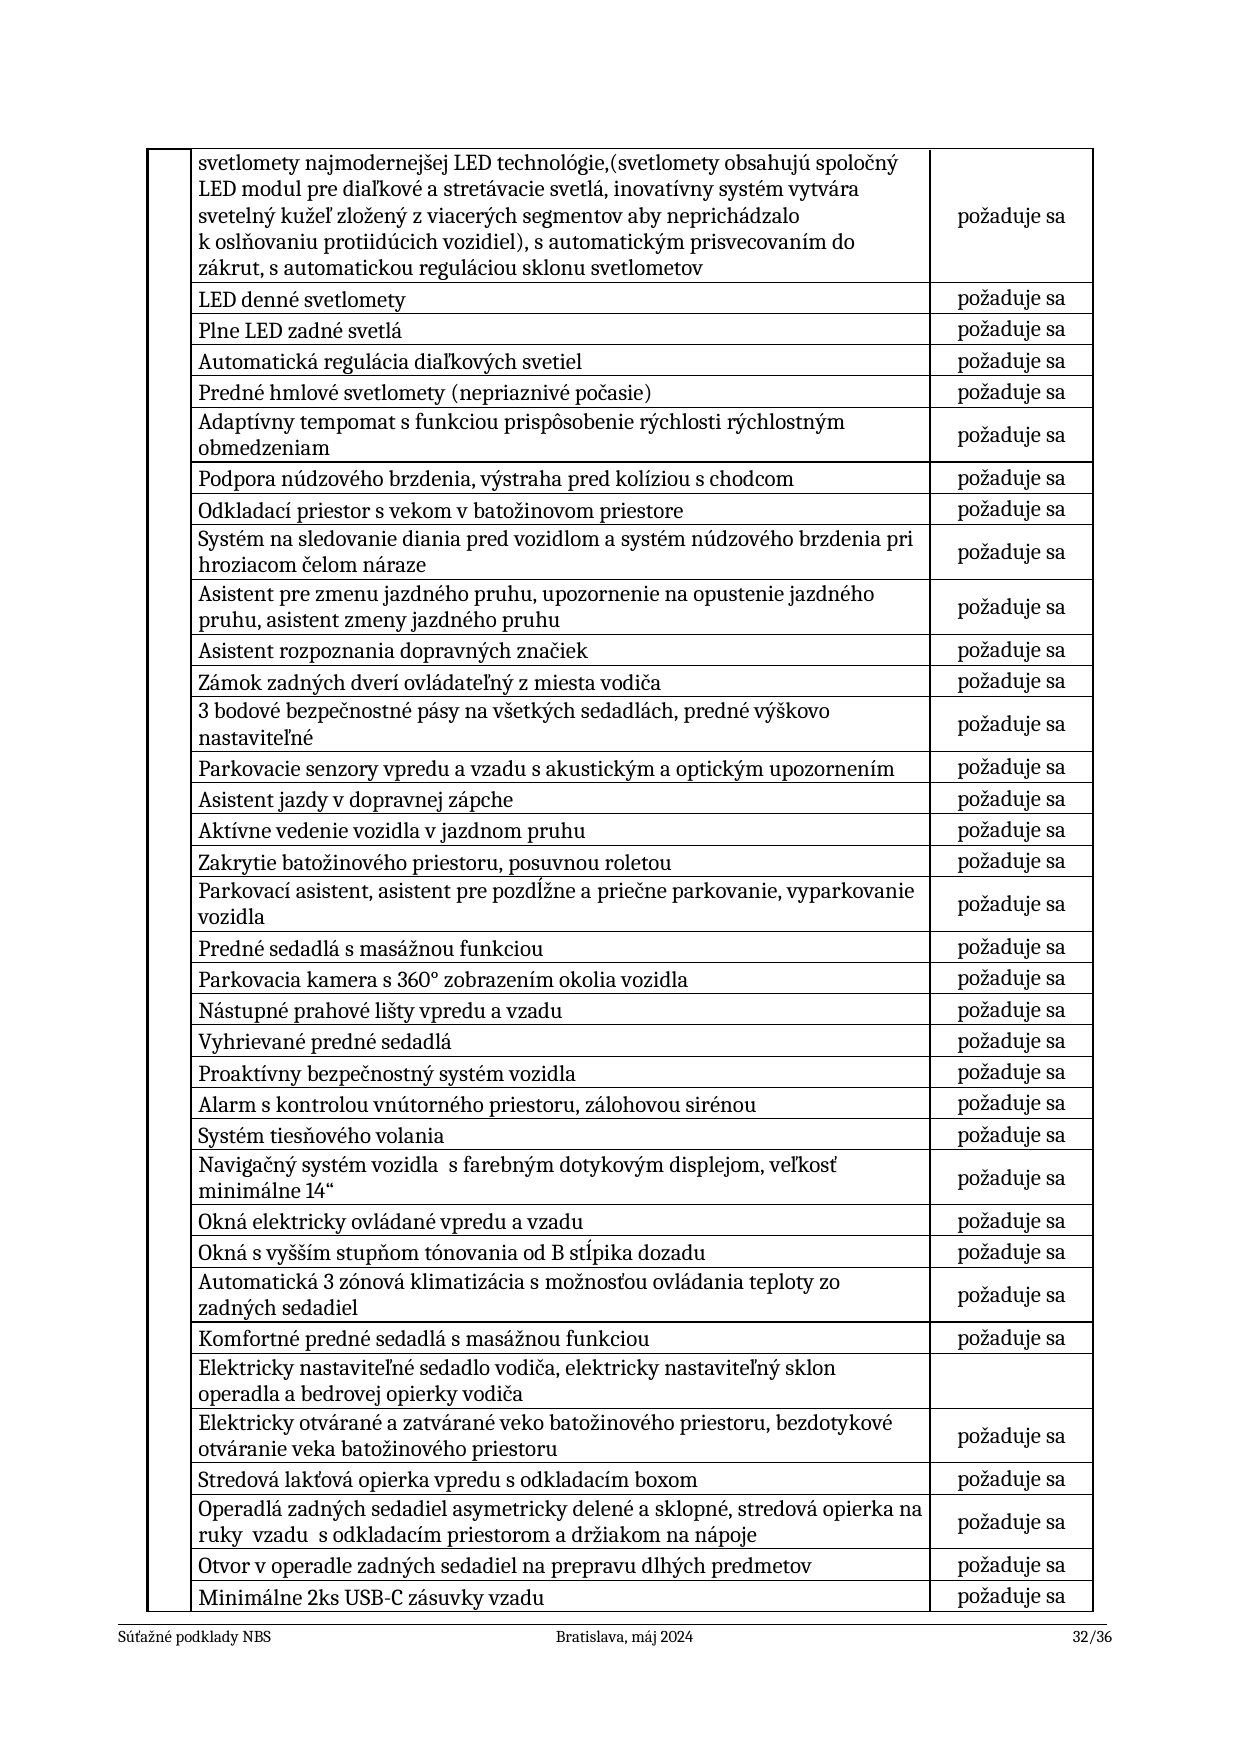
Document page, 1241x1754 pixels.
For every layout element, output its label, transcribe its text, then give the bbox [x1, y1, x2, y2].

table_cell požaduje sa [931, 1088, 1092, 1118]
table_cell požaduje sa [931, 314, 1092, 344]
table_cell Okná elektricky ovládané vpredu a vzadu [192, 1205, 929, 1235]
table_cell požaduje sa [931, 783, 1092, 813]
table_cell požaduje sa [931, 1581, 1092, 1611]
table_cell požaduje sa [931, 877, 1092, 931]
table_cell požaduje sa [931, 814, 1092, 844]
table_cell Automatická regulácia diaľkových svetiel [192, 345, 929, 375]
table_cell Systém tiesňového volania [192, 1119, 929, 1149]
table_cell požaduje sa [931, 1057, 1092, 1087]
table_cell Okná s vyšším stupňom tónovania od B stĺpika dozadu [192, 1236, 929, 1267]
table_cell Komfortné predné sedadlá s masážnou funkciou [192, 1323, 929, 1353]
table_cell požaduje sa [931, 376, 1092, 407]
table_cell požaduje sa [931, 697, 1092, 751]
table_cell požaduje sa [931, 463, 1092, 493]
table_cell Navigačný systém vozidla s farebným dotykovým displejom, veľkosť minimálne 14“ [192, 1150, 929, 1204]
table_cell Podpora núdzového brzdenia, výstraha pred kolíziou s chodcom [192, 463, 929, 493]
table_cell Elektricky otvárané a zatvárané veko batožinového priestoru, bezdotykové otváranie veka batožinového priestoru [192, 1409, 929, 1462]
table_cell požaduje sa [931, 666, 1092, 696]
table_cell Zámok zadných dverí ovládateľný z miesta vodiča [192, 666, 929, 696]
table_cell Proaktívny bezpečnostný systém vozidla [192, 1057, 929, 1087]
table_cell požaduje sa [931, 1323, 1092, 1353]
table_cell Vyhrievané predné sedadlá [192, 1025, 929, 1056]
table_cell Aktívne vedenie vozidla v jazdnom pruhu [192, 814, 929, 844]
table_cell Automatická 3 zónová klimatizácia s možnosťou ovládania teploty zo zadných sedadiel [192, 1268, 929, 1321]
table_cell požaduje sa [931, 1236, 1092, 1267]
table_cell požaduje sa [931, 846, 1092, 876]
table_cell Alarm s kontrolou vnútorného priestoru, zálohovou sirénou [192, 1088, 929, 1118]
table_cell Asistent rozpoznania dopravných značiek [192, 635, 929, 665]
table_cell Parkovací asistent, asistent pre pozdĺžne a priečne parkovanie, vyparkovanie vozidla [192, 877, 929, 931]
table_cell Zakrytie batožinového priestoru, posuvnou roletou [192, 846, 929, 876]
table_cell požaduje sa [931, 149, 1092, 282]
table_cell požaduje sa [931, 932, 1092, 962]
table_cell požaduje sa [931, 1495, 1092, 1548]
table_cell Systém na sledovanie diania pred vozidlom a systém núdzového brzdenia pri hroziacom čelom náraze [192, 525, 929, 579]
table_cell požaduje sa [931, 525, 1092, 579]
table_cell požaduje sa [931, 1205, 1092, 1235]
table_cell Asistent pre zmenu jazdného pruhu, upozornenie na opustenie jazdného pruhu, asistent zmeny jazdného pruhu [192, 580, 929, 633]
table_cell požaduje sa [931, 1119, 1092, 1149]
table_cell Otvor v operadle zadných sedadiel na prepravu dlhých predmetov [192, 1549, 929, 1579]
table_cell požaduje sa [931, 1409, 1092, 1462]
table_cell Predné hmlové svetlomety (nepriaznivé počasie) [192, 376, 929, 407]
table_cell 3 bodové bezpečnostné pásy na všetkých sedadlách, predné výškovo nastaviteľné [192, 697, 929, 751]
table_cell požaduje sa [931, 1268, 1092, 1321]
table_cell Asistent jazdy v dopravnej zápche [192, 783, 929, 813]
table_cell Parkovacia kamera s 360° zobrazením okolia vozidla [192, 963, 929, 993]
table_cell požaduje sa [931, 635, 1092, 665]
table_cell Operadlá zadných sedadiel asymetricky delené a sklopné, stredová opierka na ruky vzadu s odkladacím priestorom a držiakom na nápoje [192, 1495, 929, 1548]
table_cell Nástupné prahové lišty vpredu a vzadu [192, 994, 929, 1024]
table_cell svetlomety najmodernejšej LED technológie,(svetlomety obsahujú spoločný LED modul pre diaľkové a stretávacie svetlá, inovatívny systém vytvára svetelný kužeľ zložený z viacerých segmentov aby neprichádzalo k oslňovaniu protiidúcich vozidiel), s automatickým prisvecovaním do zákrut, s automatickou reguláciou sklonu svetlometov [192, 149, 930, 282]
table_cell požaduje sa [931, 1463, 1092, 1493]
table_cell požaduje sa [931, 752, 1092, 782]
table_cell požaduje sa [931, 283, 1092, 313]
table_cell Predné sedadlá s masážnou funkciou [192, 932, 929, 962]
table_cell LED denné svetlomety [192, 283, 929, 313]
table_cell požaduje sa [931, 963, 1092, 993]
table_cell Stredová lakťová opierka vpredu s odkladacím boxom [192, 1463, 929, 1493]
table_cell požaduje sa [931, 1025, 1092, 1056]
table_cell Parkovacie senzory vpredu a vzadu s akustickým a optickým upozornením [192, 752, 929, 782]
table_cell požaduje sa [931, 994, 1092, 1024]
table_cell Plne LED zadné svetlá [192, 314, 929, 344]
table_cell [931, 1354, 1092, 1407]
table_cell Odkladací priestor s vekom v batožinovom priestore [192, 494, 929, 524]
table_cell požaduje sa [931, 1150, 1092, 1204]
table_cell požaduje sa [931, 1549, 1092, 1579]
table_cell Elektricky nastaviteľné sedadlo vodiča, elektricky nastaviteľný sklon operadla a bedrovej opierky vodiča [192, 1354, 929, 1407]
table_cell požaduje sa [931, 345, 1092, 375]
table_cell Minimálne 2ks USB-C zásuvky vzadu [192, 1581, 929, 1611]
table_cell požaduje sa [931, 408, 1092, 461]
table_cell požaduje sa [931, 580, 1092, 633]
table_cell Adaptívny tempomat s funkciou prispôsobenie rýchlosti rýchlostným obmedzeniam [192, 408, 929, 461]
table_cell požaduje sa [931, 494, 1092, 524]
